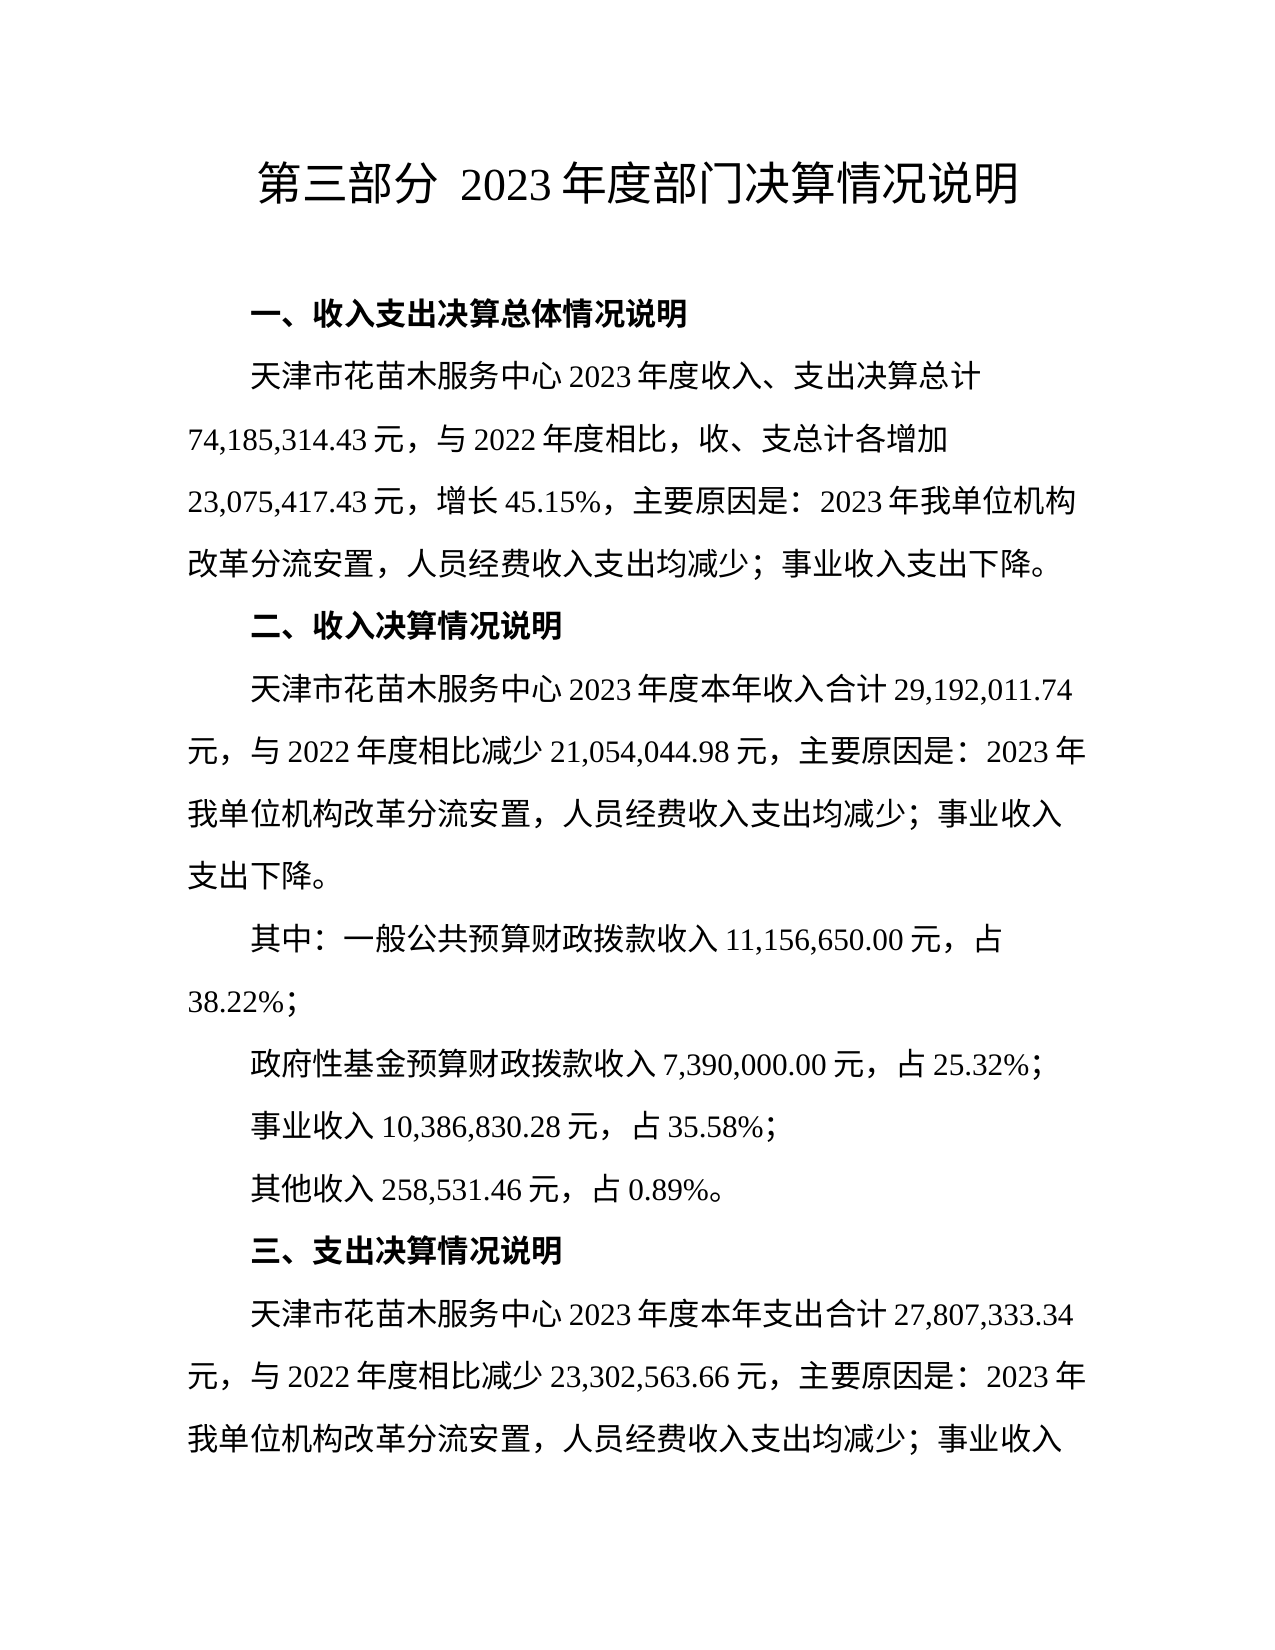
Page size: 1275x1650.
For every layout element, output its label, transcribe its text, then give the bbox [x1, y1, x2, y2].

text 一、收入支出决算总体情况说明 [187, 275, 1087, 337]
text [187, 1275, 1087, 1462]
text 其中：一般公共预算财政拨款收入11,156,650.00元，占38.22%； [187, 900, 1087, 1025]
text 其他收入258,531.46元，占0.89%。 [187, 1150, 1087, 1212]
text 政府性基金预算财政拨款收入7,390,000.00元，占25.32%； [187, 1025, 1087, 1087]
text 天津市花苗木服务中心2023年度本年收入合计29,192,011.74元，与2022年度相比减少21,054,044.98元，主要原因是：2023年我单位机构改革分流安置，人员经费收入支出均减少；事业收入支出下降。 [187, 650, 1087, 900]
text 三、支出决算情况说明 [187, 1212, 1087, 1275]
text 第三部分 2023年度部门决算情况说明 [187, 150, 1087, 212]
text 天津市花苗木服务中心2023年度收入、支出决算总计74,185,314.43元，与2022年度相比，收、支总计各增加23,075,417.43元，增长45.15%，主要原因是：2023年我单位机构改革分流安置，人员经费收入支出均减少；事业收入支出下降。 [187, 337, 1087, 587]
text 二、收入决算情况说明 [187, 587, 1087, 650]
text 事业收入10,386,830.28元，占35.58%； [187, 1087, 1087, 1150]
